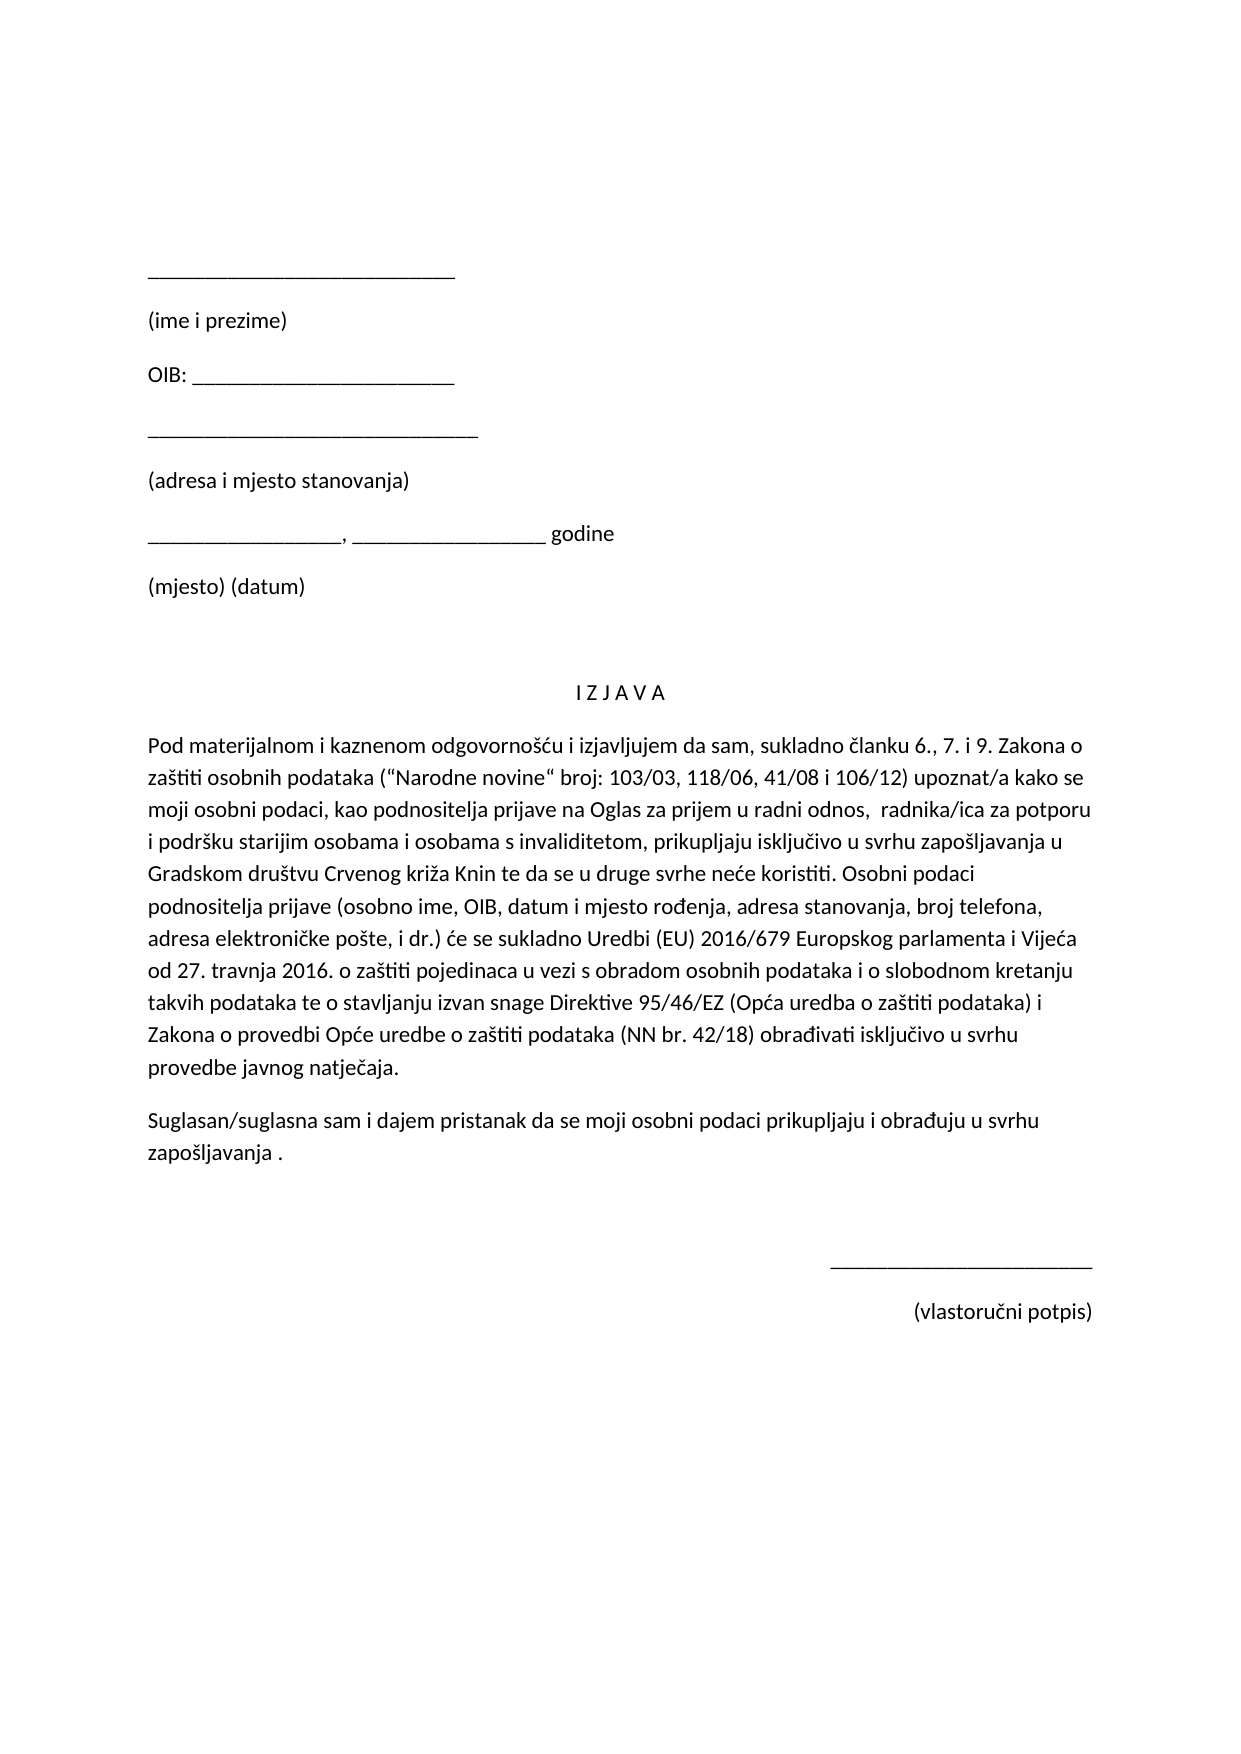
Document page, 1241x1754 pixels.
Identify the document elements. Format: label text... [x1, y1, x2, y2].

text I Z J A V A [148, 678, 1093, 706]
text ___________________________ [148, 254, 1093, 282]
text Pod materijalnom i kaznenom odgovornošću i izjavljujem da sam, sukladno članku 6., 7. i 9. Zakona o zaštiti osobnih podataka (“Narodne novine“ broj: 103/03, 118/06, 41/08 i 106/12) upoznat/a kako se moji osobni podaci, kao podnositelja prijave na Oglas za prijem u radni odnos, radnika/ica za potporu i podršku starijim osobama i osobama s invaliditetom, prikupljaju isključivo u svrhu zapošljavanja u Gradskom društvu Crvenog križa Knin te da se u druge svrhe neće koristiti. Osobni podaci podnositelja prijave (osobno ime, OIB, datum i mjesto rođenja, adresa stanovanja, broj telefona, adresa elektroničke pošte, i dr.) će se sukladno Uredbi (EU) 2016/679 Europskog parlamenta i Vijeća od 27. travnja 2016. o zaštiti pojedinaca u vezi s obradom osobnih podataka i o slobodnom kretanju takvih podataka te o stavljanju izvan snage Direktive 95/46/EZ (Opća uredba o zaštiti podataka) i Zakona o provedbi Opće uredbe o zaštiti podataka (NN br. 42/18) obrađivati isključivo u svrhu provedbe javnog natječaja. [148, 731, 1093, 1081]
text _____________________________ [148, 413, 1093, 441]
text (mjesto) (datum) [148, 572, 1093, 600]
text _________________, _________________ godine [148, 519, 1093, 547]
text Suglasan/suglasna sam i dajem pristanak da se moji osobni podaci prikupljaju i obrađuju u svrhu zapošljavanja . [148, 1106, 1093, 1166]
text (ime i prezime) [148, 307, 1093, 335]
text (adresa i mjesto stanovanja) [148, 466, 1093, 494]
text _______________________ [148, 1244, 1093, 1272]
text OIB: _______________________ [148, 360, 1093, 388]
text (vlastoručni potpis) [148, 1297, 1093, 1325]
